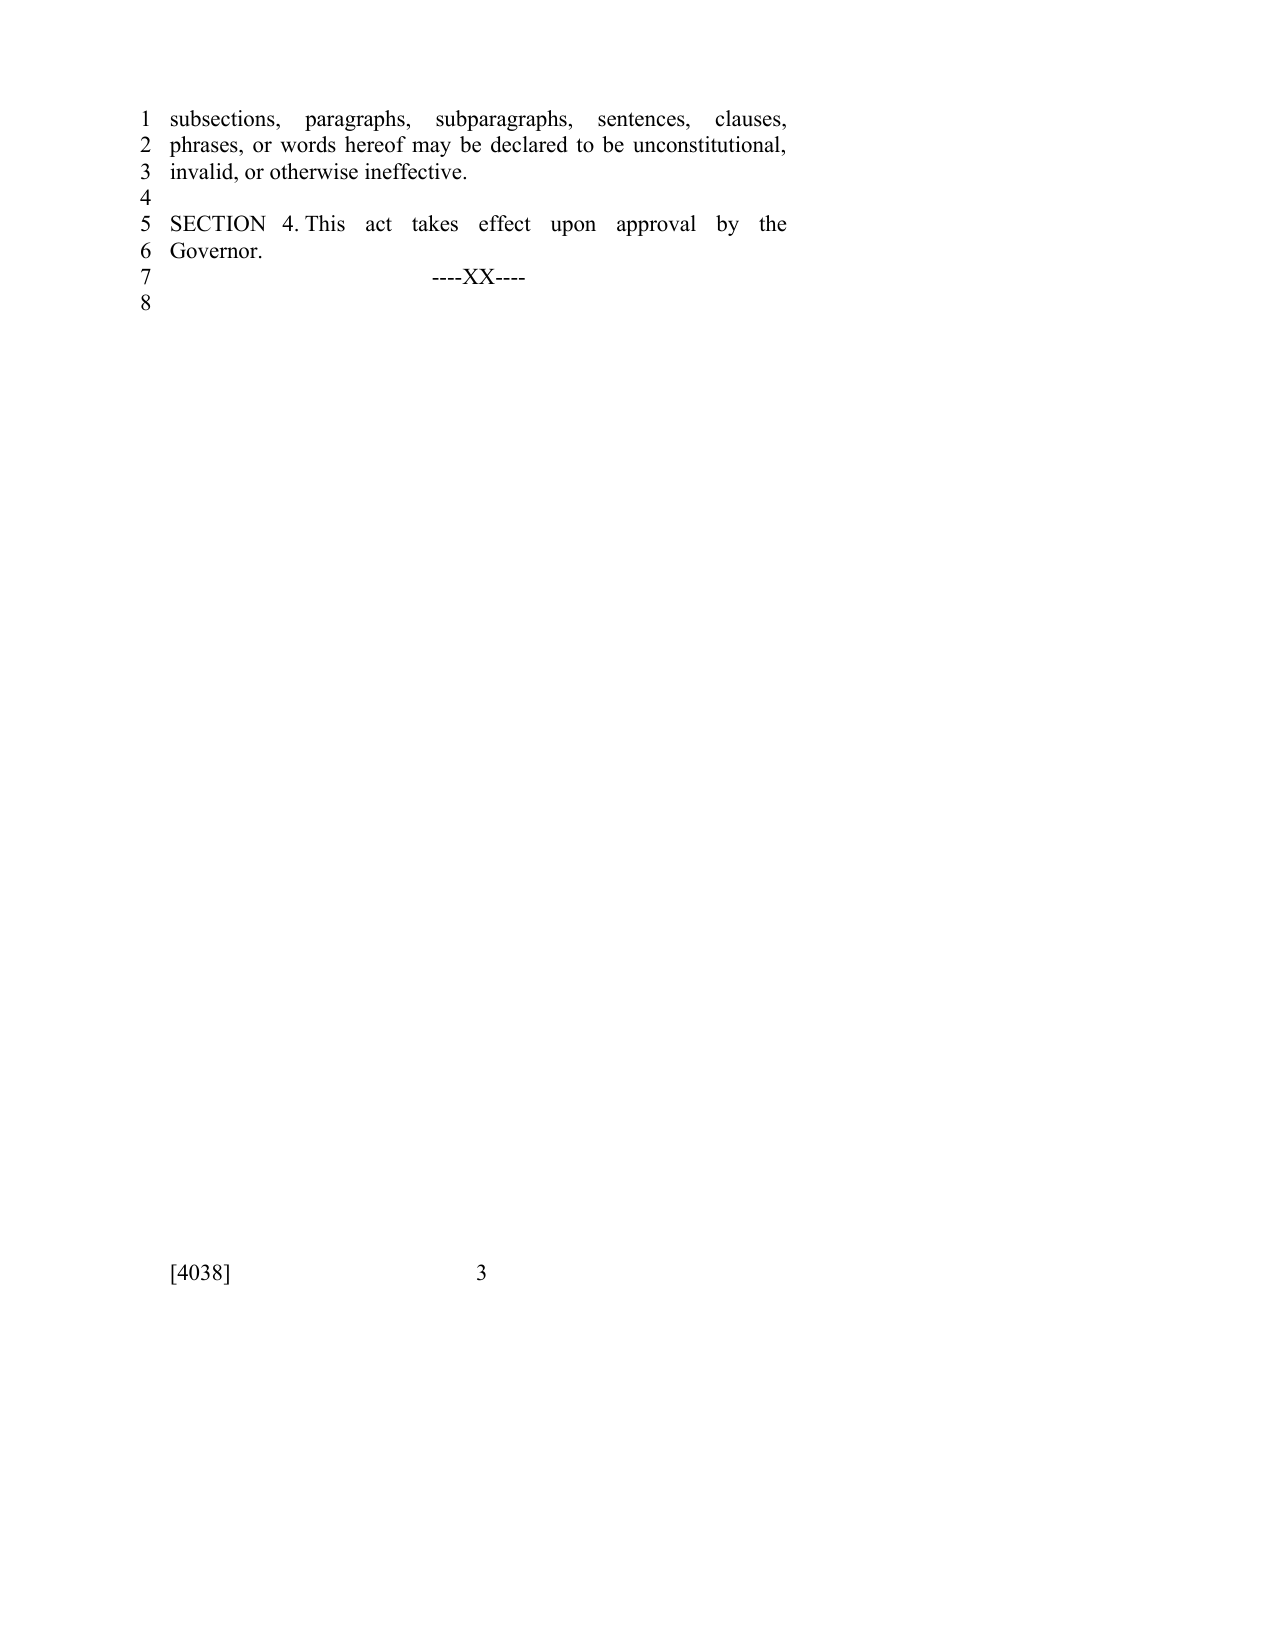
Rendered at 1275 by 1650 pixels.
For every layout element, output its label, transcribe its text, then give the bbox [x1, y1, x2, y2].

text ----XX---- [169, 263, 787, 289]
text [169, 105, 787, 184]
text SECTION 4. This act takes effect upon approval by the Governor. [169, 210, 787, 263]
